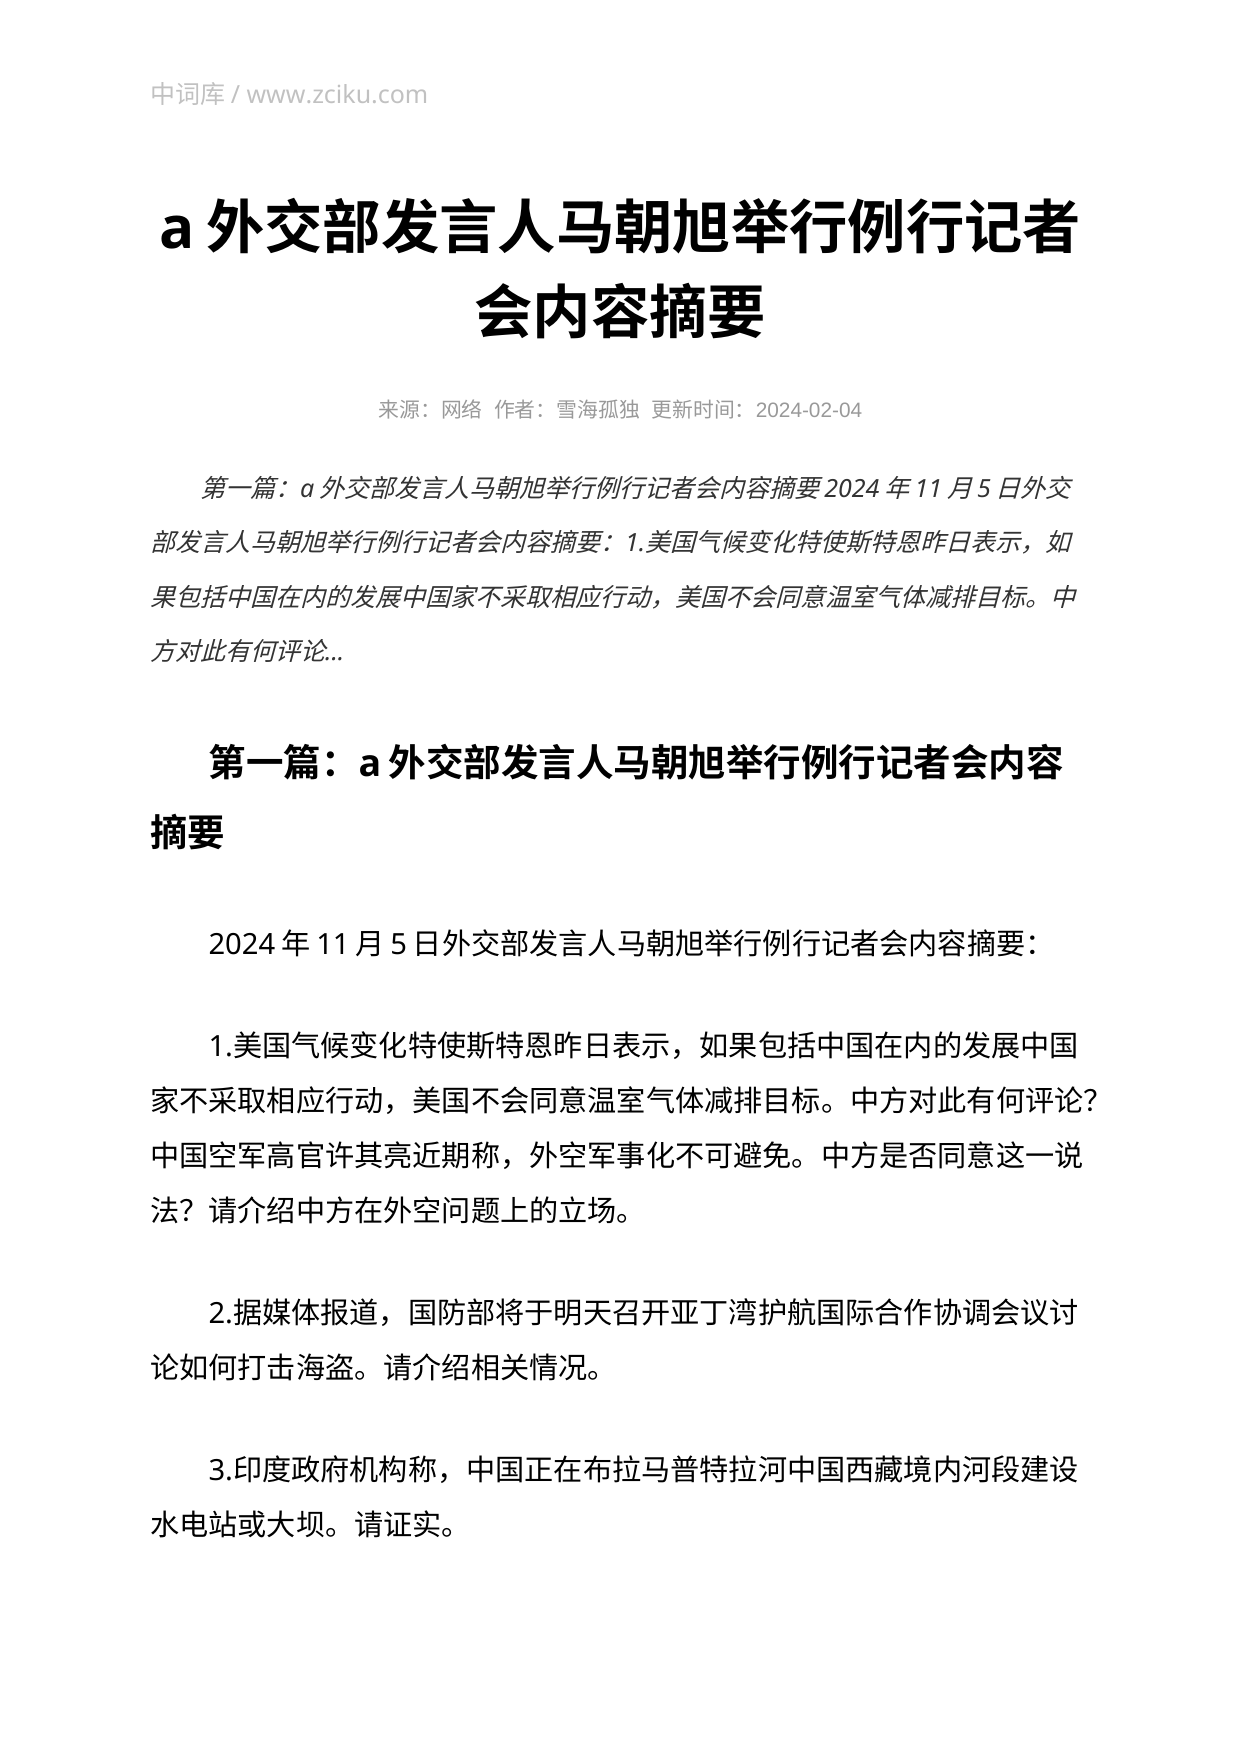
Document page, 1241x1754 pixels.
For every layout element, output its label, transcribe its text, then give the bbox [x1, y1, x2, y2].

text 2.据媒体报道，国防部将于明天召开亚丁湾护航国际合作协调会议讨论如何打击海盗。请介绍相关情况。 [150, 1289, 1090, 1387]
text 2024年11月5日外交部发言人马朝旭举行例行记者会内容摘要： [150, 921, 1090, 963]
text 来源：网络 作者：雪海孤独 更新时间：2024-02-04 [150, 397, 1090, 421]
text 第一篇：a外交部发言人马朝旭举行例行记者会内容摘要 [150, 733, 1090, 858]
text 3.印度政府机构称，中国正在布拉马普特拉河中国西藏境内河段建设水电站或大坝。请证实。 [150, 1446, 1090, 1543]
subtitle a外交部发言人马朝旭举行例行记者会内容摘要 [150, 181, 1090, 351]
text 第一篇：a外交部发言人马朝旭举行例行记者会内容摘要2024年11月5日外交部发言人马朝旭举行例行记者会内容摘要：1.美国气候变化特使斯特恩昨日表示，如果包括中国在内的发展中国家不采取相应行动，美国不会同意温室气体减排目标。中方对此有何评论... [150, 468, 1090, 668]
text 1.美国气候变化特使斯特恩昨日表示，如果包括中国在内的发展中国家不采取相应行动，美国不会同意温室气体减排目标。中方对此有何评论？中国空军高官许其亮近期称，外空军事化不可避免。中方是否同意这一说法？请介绍中方在外空问题上的立场。 [150, 1023, 1090, 1230]
